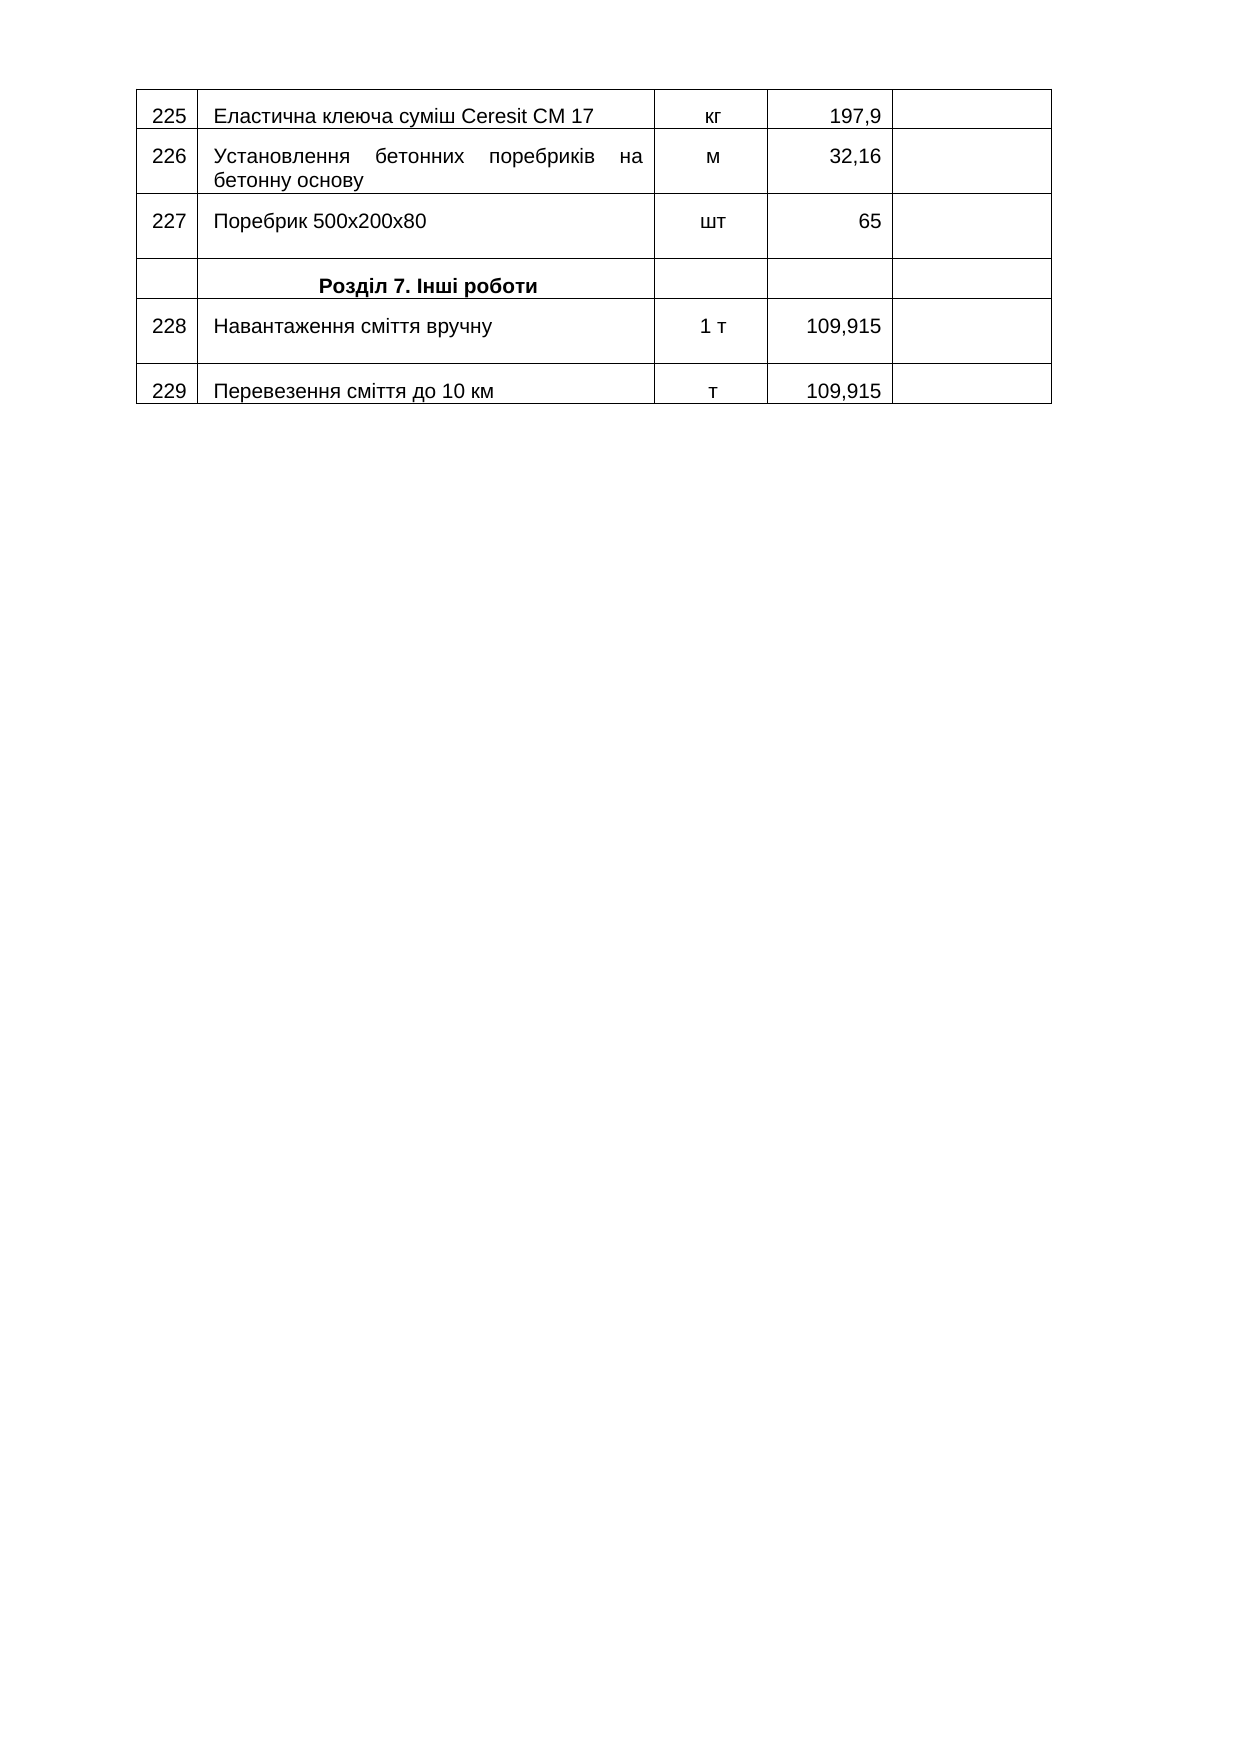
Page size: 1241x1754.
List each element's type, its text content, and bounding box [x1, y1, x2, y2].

table_cell Перевезення сміття до 10 км [198, 364, 654, 403]
table_cell 65 [768, 194, 892, 258]
table_cell Роздiл 7. Інші роботи [198, 259, 654, 298]
table_cell м [655, 129, 767, 193]
table_cell [893, 194, 1051, 258]
table_cell [893, 299, 1051, 363]
table_cell кг [655, 90, 767, 128]
table_cell 226 [137, 129, 197, 193]
table_cell 32,16 [768, 129, 892, 193]
table_cell [893, 129, 1051, 193]
table_cell [137, 259, 197, 298]
table_cell шт [655, 194, 767, 258]
table_cell [655, 259, 767, 298]
table_cell Еластична клеюча суміш Ceresit СМ 17 [198, 90, 654, 128]
table_cell 227 [137, 194, 197, 258]
table_cell 229 [137, 364, 197, 403]
table_cell т [655, 364, 767, 403]
table_cell 109,915 [768, 364, 892, 403]
table_cell 228 [137, 299, 197, 363]
table_cell Поребрик 500х200х80 [198, 194, 654, 258]
table_cell Навантаження сміття вручну [198, 299, 654, 363]
table_cell Установлення бетонних поребриків на бетонну основу [198, 129, 654, 193]
table_cell 225 [137, 90, 197, 128]
table_cell [893, 364, 1051, 403]
table_cell 109,915 [768, 299, 892, 363]
table_cell [893, 259, 1051, 298]
table_cell 1 т [655, 299, 767, 363]
table_cell 197,9 [768, 90, 892, 128]
table_cell [893, 90, 1051, 128]
table_cell [768, 259, 892, 298]
